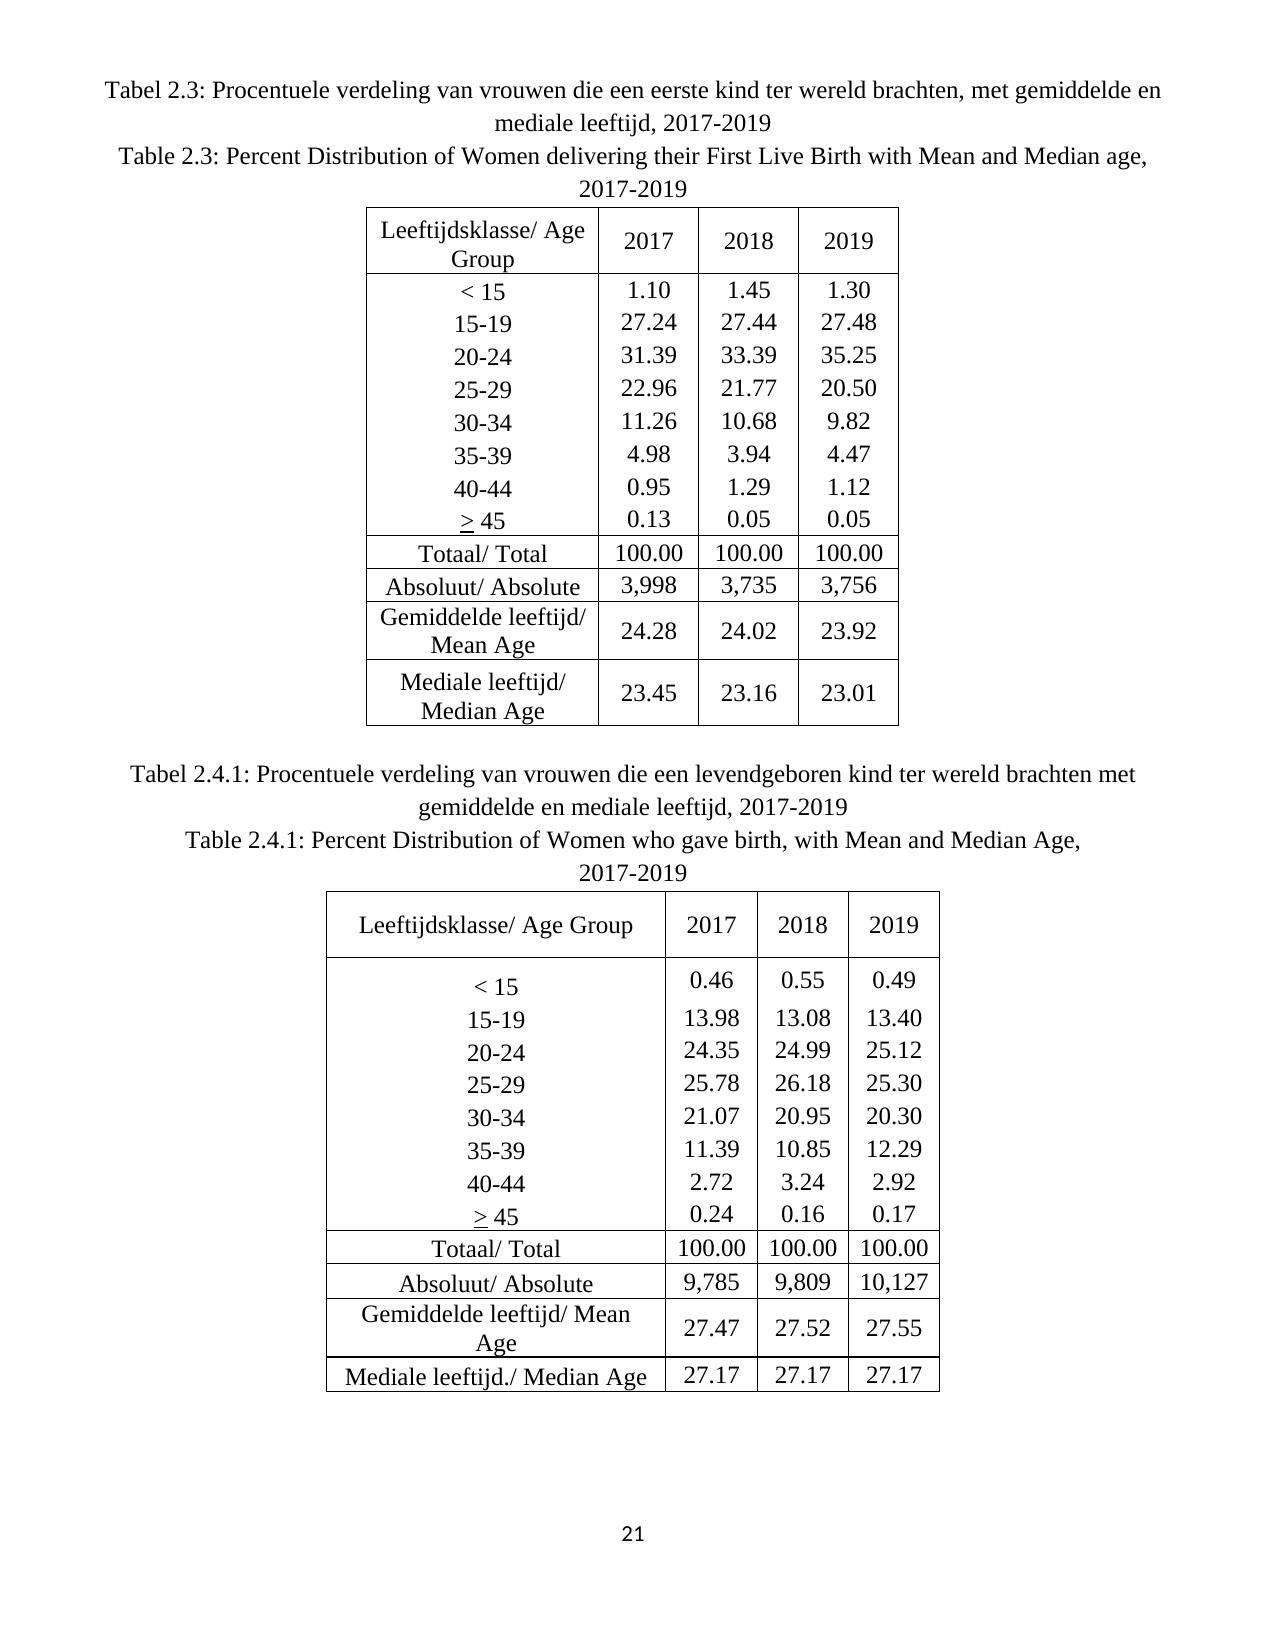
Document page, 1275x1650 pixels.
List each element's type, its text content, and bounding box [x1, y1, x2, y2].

table_cell 22.96 [599, 371, 698, 404]
table_cell 20.95 [758, 1099, 848, 1132]
table_cell 0.95 [599, 470, 698, 502]
table_cell 2.72 [666, 1165, 757, 1198]
table_cell 2.92 [849, 1165, 939, 1198]
table_cell 25.78 [666, 1066, 757, 1099]
table_cell 0.55 [758, 958, 848, 1001]
table_cell 21.07 [666, 1099, 757, 1132]
table_cell 4.98 [599, 437, 698, 469]
table_cell 31.39 [599, 338, 698, 371]
table_cell 27.17 [666, 1358, 757, 1391]
table_header 2017 [666, 892, 757, 957]
table_cell 23.92 [799, 602, 898, 659]
table_cell 0.13 [599, 503, 698, 535]
table_cell 27.55 [849, 1299, 939, 1356]
table_cell 24.99 [758, 1034, 848, 1066]
table_cell 1.10 [599, 274, 698, 306]
table_cell 1.45 [699, 274, 798, 306]
table_cell 13.98 [666, 1001, 757, 1033]
table_header Leeftijdsklasse/ Age Group [327, 892, 665, 957]
table_header 2019 [849, 892, 939, 957]
table_cell 0.46 [666, 958, 757, 1001]
table_cell 20-24 [367, 338, 598, 371]
text Tabel 2.4.1: Procentuele verdeling van vrouwen die een levendgeboren kind ter wereld brachten met gemiddelde en mediale leeftijd, 2017-2019 [103, 759, 1162, 821]
table_cell 27.48 [799, 306, 898, 338]
table_cell > 45 [327, 1198, 665, 1230]
table_cell 3,998 [599, 569, 698, 601]
table_cell 100.00 [599, 536, 698, 568]
table_cell 24.28 [599, 602, 698, 659]
table_cell Mediale leeftijd/ Median Age [367, 660, 598, 725]
table_cell 21.77 [699, 371, 798, 404]
table_cell 9,785 [666, 1264, 757, 1298]
table_cell 20-24 [327, 1034, 665, 1066]
table_header Leeftijdsklasse/ Age Group [367, 208, 598, 273]
text 2017-2019 [103, 858, 1162, 887]
table_cell 35-39 [327, 1132, 665, 1165]
table_cell 23.45 [599, 660, 698, 725]
table_cell Absoluut/ Absolute [367, 569, 598, 601]
table_cell 24.02 [699, 602, 798, 659]
table_cell 25.12 [849, 1034, 939, 1066]
table_cell 10,127 [849, 1264, 939, 1298]
table_cell 1.30 [799, 274, 898, 306]
table_cell 15-19 [367, 306, 598, 338]
table_cell 25-29 [327, 1066, 665, 1099]
table_cell Absoluut/ Absolute [327, 1264, 665, 1298]
table_cell 23.16 [699, 660, 798, 725]
table_cell 3.94 [699, 437, 798, 469]
table_cell 27.17 [849, 1358, 939, 1391]
table_cell 4.47 [799, 437, 898, 469]
table_cell Totaal/ Total [367, 536, 598, 568]
table_cell 100.00 [666, 1231, 757, 1263]
table_cell 35.25 [799, 338, 898, 371]
table_cell 27.24 [599, 306, 698, 338]
table_cell 0.17 [849, 1198, 939, 1230]
table_cell 27.47 [666, 1299, 757, 1356]
table_cell 0.24 [666, 1198, 757, 1230]
table_cell 13.08 [758, 1001, 848, 1033]
table_cell 25.30 [849, 1066, 939, 1099]
table_cell 100.00 [758, 1231, 848, 1263]
table_cell 3.24 [758, 1165, 848, 1198]
text Table 2.3: Percent Distribution of Women delivering their First Live Birth with Mean and Median age, 2017-2019 [103, 141, 1162, 203]
table_cell 33.39 [699, 338, 798, 371]
table_cell 11.26 [599, 404, 698, 437]
table_cell 1.29 [699, 470, 798, 502]
table_cell 13.40 [849, 1001, 939, 1033]
table_cell 9,809 [758, 1264, 848, 1298]
table_cell 9.82 [799, 404, 898, 437]
table_cell 20.30 [849, 1099, 939, 1132]
table_cell 15-19 [327, 1001, 665, 1033]
table_cell > 45 [367, 503, 598, 535]
table_cell 0.05 [699, 503, 798, 535]
table_cell 24.35 [666, 1034, 757, 1066]
table_header 2018 [699, 208, 798, 273]
table_cell 35-39 [367, 437, 598, 469]
table_cell 0.05 [799, 503, 898, 535]
table_header 2019 [799, 208, 898, 273]
table_cell 27.52 [758, 1299, 848, 1356]
table_cell 27.17 [758, 1358, 848, 1391]
table_cell 100.00 [799, 536, 898, 568]
table_cell 20.50 [799, 371, 898, 404]
table_cell < 15 [367, 274, 598, 306]
table_cell 40-44 [367, 470, 598, 502]
table_cell < 15 [327, 958, 665, 1001]
table_header 2018 [758, 892, 848, 957]
table_cell 0.16 [758, 1198, 848, 1230]
table_cell 3,756 [799, 569, 898, 601]
table_header 2017 [599, 208, 698, 273]
table_cell Mediale leeftijd./ Median Age [327, 1358, 665, 1391]
table_cell 23.01 [799, 660, 898, 725]
table_cell 27.44 [699, 306, 798, 338]
table_cell 11.39 [666, 1132, 757, 1165]
text Tabel 2.3: Procentuele verdeling van vrouwen die een eerste kind ter wereld brachten, met gemiddelde en mediale leeftijd, 2017-2019 [103, 75, 1162, 137]
table_cell 30-34 [327, 1099, 665, 1132]
table_cell 3,735 [699, 569, 798, 601]
table_cell 12.29 [849, 1132, 939, 1165]
table_cell Gemiddelde leeftijd/ Mean Age [367, 602, 598, 659]
table_cell 0.49 [849, 958, 939, 1001]
table_cell 30-34 [367, 404, 598, 437]
table_cell 1.12 [799, 470, 898, 502]
table_cell 25-29 [367, 371, 598, 404]
table_cell 10.85 [758, 1132, 848, 1165]
table_cell Gemiddelde leeftijd/ Mean Age [327, 1299, 665, 1356]
table_cell 100.00 [849, 1231, 939, 1263]
table_cell 40-44 [327, 1165, 665, 1198]
table_cell 10.68 [699, 404, 798, 437]
table_cell 100.00 [699, 536, 798, 568]
table_cell 26.18 [758, 1066, 848, 1099]
table_cell Totaal/ Total [327, 1231, 665, 1263]
text Table 2.4.1: Percent Distribution of Women who gave birth, with Mean and Median Age, [103, 825, 1162, 854]
